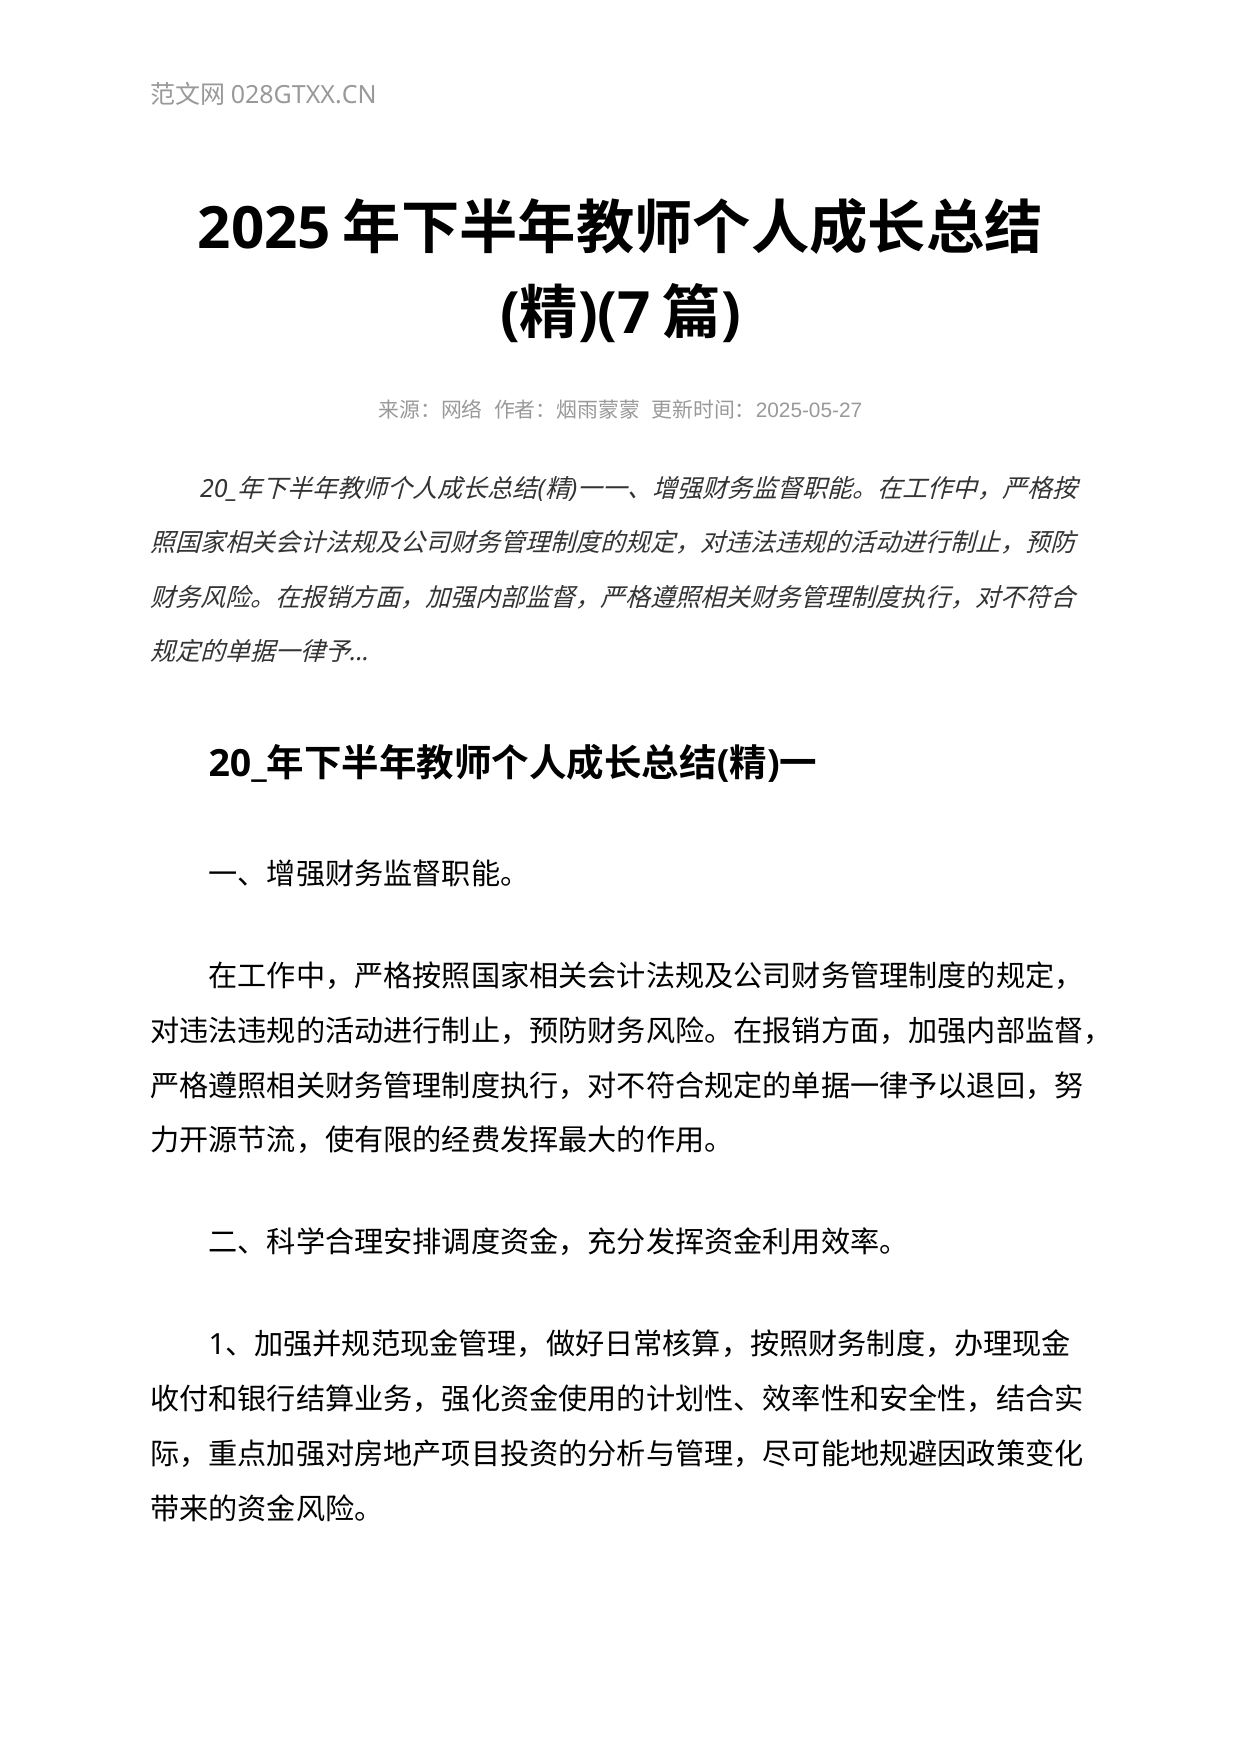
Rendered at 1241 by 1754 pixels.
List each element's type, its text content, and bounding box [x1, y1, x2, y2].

text 在工作中，严格按照国家相关会计法规及公司财务管理制度的规定，对违法违规的活动进行制止，预防财务风险。在报销方面，加强内部监督，严格遵照相关财务管理制度执行，对不符合规定的单据一律予以退回，努力开源节流，使有限的经费发挥最大的作用。 [150, 952, 1090, 1159]
text 1、加强并规范现金管理，做好日常核算，按照财务制度，办理现金收付和银行结算业务，强化资金使用的计划性、效率性和安全性，结合实际，重点加强对房地产项目投资的分析与管理，尽可能地规避因政策变化带来的资金风险。 [150, 1321, 1090, 1528]
text 二、科学合理安排调度资金，充分发挥资金利用效率。 [150, 1219, 1090, 1261]
subtitle 2025年下半年教师个人成长总结(精)(7篇) [150, 181, 1090, 351]
text 20_年下半年教师个人成长总结(精)一一、增强财务监督职能。在工作中，严格按照国家相关会计法规及公司财务管理制度的规定，对违法违规的活动进行制止，预防财务风险。在报销方面，加强内部监督，严格遵照相关财务管理制度执行，对不符合规定的单据一律予... [150, 468, 1090, 668]
text 20_年下半年教师个人成长总结(精)一 [150, 733, 1090, 787]
text 一、增强财务监督职能。 [150, 851, 1090, 893]
text 来源：网络 作者：烟雨蒙蒙 更新时间：2025-05-27 [150, 398, 1090, 422]
